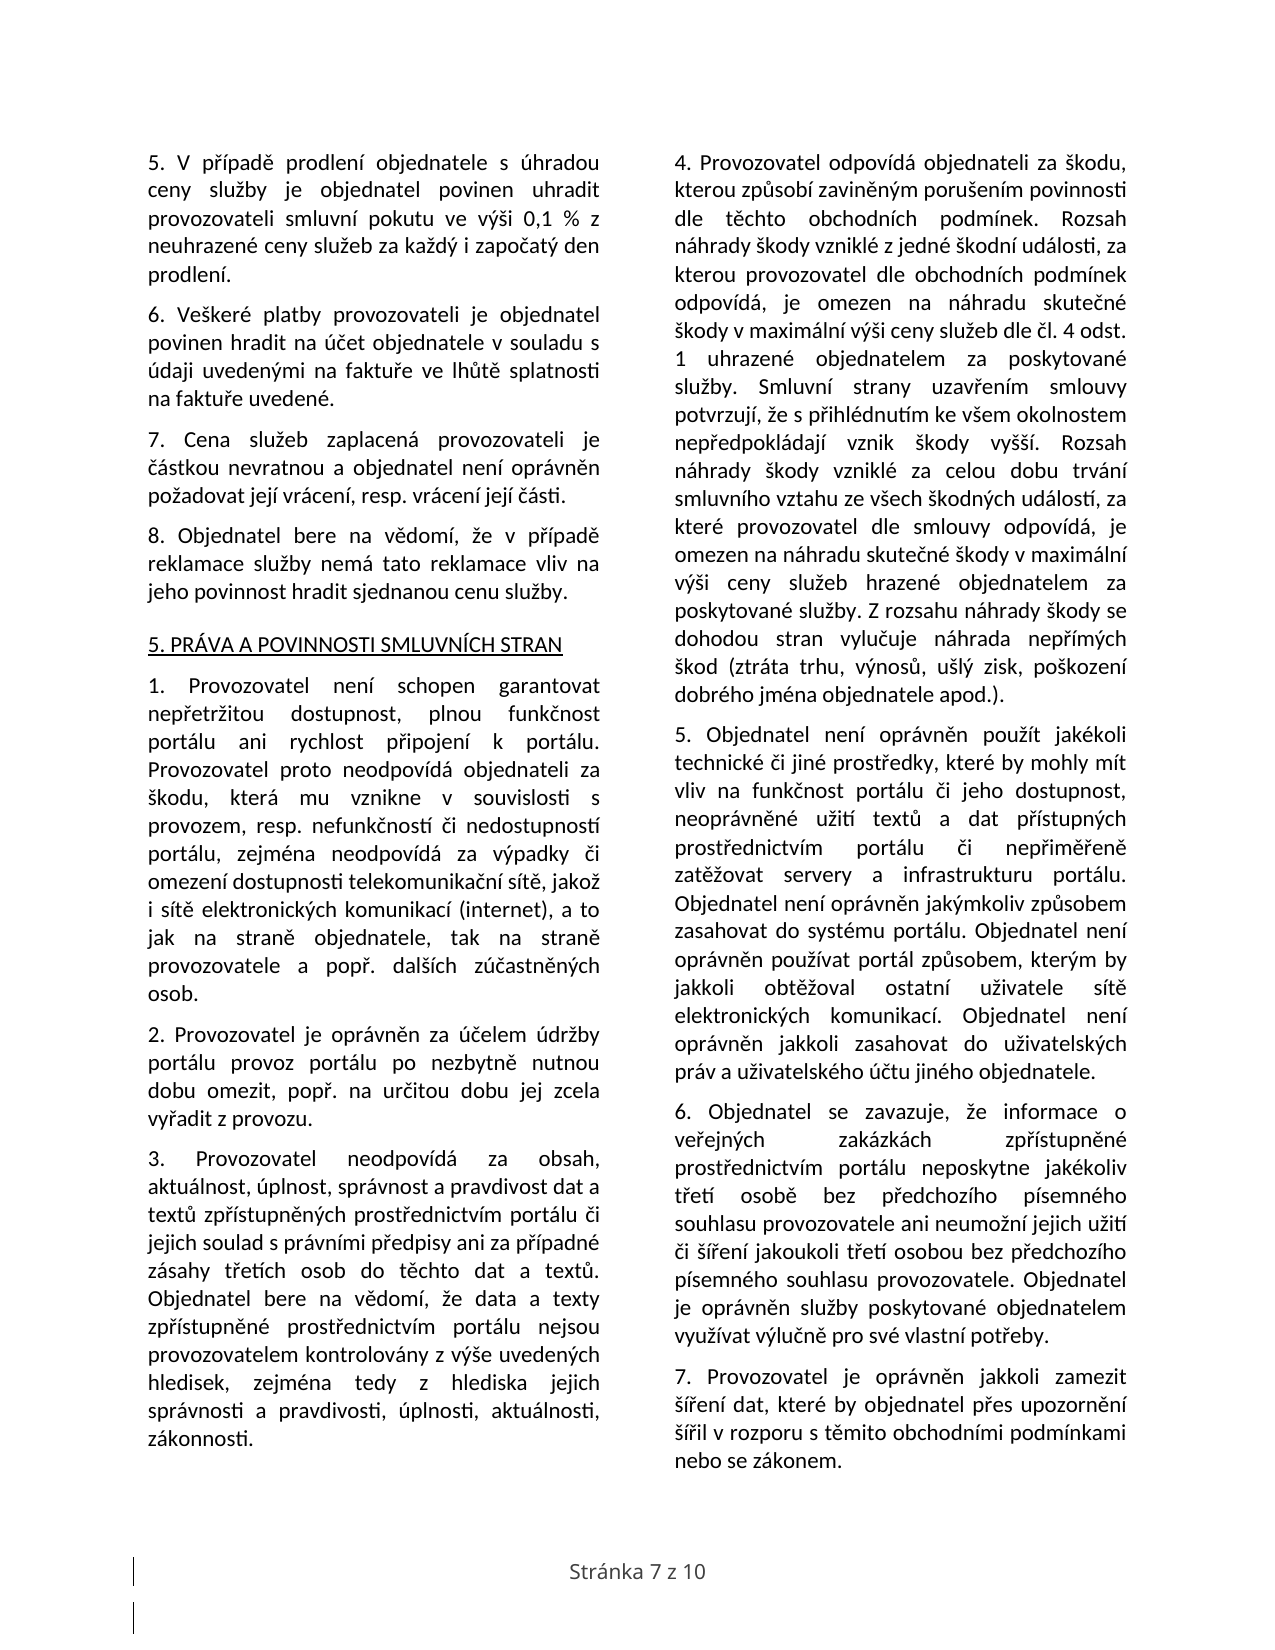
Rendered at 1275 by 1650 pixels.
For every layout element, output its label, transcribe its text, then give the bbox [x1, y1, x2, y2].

text 8. Objednatel bere na vědomí, že v případě reklamace služby nemá tato reklamace vliv na jeho povinnost hradit sjednanou cenu služby. [148, 521, 601, 605]
text 5. PRÁVA A POVINNOSTI SMLUVNÍCH STRAN [148, 630, 601, 658]
text 5. V případě prodlení objednatele s úhradou ceny služby je objednatel povinen uhradit provozovateli smluvní pokutu ve výši 0,1 % z neuhrazené ceny služeb za každý i započatý den prodlení. [148, 148, 601, 288]
text 2. Provozovatel je oprávněn za účelem údržby portálu provoz portálu po nezbytně nutnou dobu omezit, popř. na určitou dobu jej zcela vyřadit z provozu. [148, 1020, 601, 1132]
text 6. Veškeré platby provozovateli je objednatel povinen hradit na účet objednatele v souladu s údaji uvedenými na faktuře ve lhůtě splatnosti na faktuře uvedené. [148, 300, 601, 412]
text 4. Provozovatel odpovídá objednateli za škodu, kterou způsobí zaviněným porušením povinnosti dle těchto obchodních podmínek. Rozsah náhrady škody vzniklé z jedné škodní události, za kterou provozovatel dle obchodních podmínek odpovídá, je omezen na náhradu skutečné škody v maximální výši ceny služeb dle čl. 4 odst. 1 uhrazené objednatelem za poskytované služby. Smluvní strany uzavřením smlouvy potvrzují, že s přihlédnutím ke všem okolnostem nepředpokládají vznik škody vyšší. Rozsah náhrady škody vzniklé za celou dobu trvání smluvního vztahu ze všech škodných událostí, za které provozovatel dle smlouvy odpovídá, je omezen na náhradu skutečné škody v maximální výši ceny služeb hrazené objednatelem za poskytované služby. Z rozsahu náhrady škody se dohodou stran vylučuje náhrada nepřímých škod (ztráta trhu, výnosů, ušlý zisk, poškození dobrého jména objednatele apod.). [674, 148, 1127, 708]
text 1. Provozovatel není schopen garantovat nepřetržitou dostupnost, plnou funkčnost portálu ani rychlost připojení k portálu. Provozovatel proto neodpovídá objednateli za škodu, která mu vznikne v souvislosti s provozem, resp. nefunkčností či nedostupností portálu, zejména neodpovídá za výpadky či omezení dostupnosti telekomunikační sítě, jakož i sítě elektronických komunikací (internet), a to jak na straně objednatele, tak na straně provozovatele a popř. dalších zúčastněných osob. [148, 671, 601, 1007]
text 3. Provozovatel neodpovídá za obsah, aktuálnost, úplnost, správnost a pravdivost dat a textů zpřístupněných prostřednictvím portálu či jejich soulad s právními předpisy ani za případné zásahy třetích osob do těchto dat a textů. Objednatel bere na vědomí, že data a texty zpřístupněné prostřednictvím portálu nejsou provozovatelem kontrolovány z výše uvedených hledisek, zejména tedy z hlediska jejich správnosti a pravdivosti, úplnosti, aktuálnosti, zákonnosti. [148, 1144, 601, 1452]
text 7. Provozovatel je oprávněn jakkoli zamezit šíření dat, které by objednatel přes upozornění šířil v rozporu s těmito obchodními podmínkami nebo se zákonem. [674, 1362, 1127, 1474]
text 5. Objednatel není oprávněn použít jakékoli technické či jiné prostředky, které by mohly mít vliv na funkčnost portálu či jeho dostupnost, neoprávněné užití textů a dat přístupných prostřednictvím portálu či nepřiměřeně zatěžovat servery a infrastrukturu portálu. Objednatel není oprávněn jakýmkoliv způsobem zasahovat do systému portálu. Objednatel není oprávněn používat portál způsobem, kterým by jakkoli obtěžoval ostatní uživatele sítě elektronických komunikací. Objednatel není oprávněn jakkoli zasahovat do uživatelských práv a uživatelského účtu jiného objednatele. [674, 721, 1127, 1085]
text 7. Cena služeb zaplacená provozovateli je částkou nevratnou a objednatel není oprávněn požadovat její vrácení, resp. vrácení její části. [148, 425, 601, 509]
text 6. Objednatel se zavazuje, že informace o veřejných zakázkách zpřístupněné prostřednictvím portálu neposkytne jakékoliv třetí osobě bez předchozího písemného souhlasu provozovatele ani neumožní jejich užití či šíření jakoukoli třetí osobou bez předchozího písemného souhlasu provozovatele. Objednatel je oprávněn služby poskytované objednatelem využívat výlučně pro své vlastní potřeby. [674, 1097, 1127, 1349]
